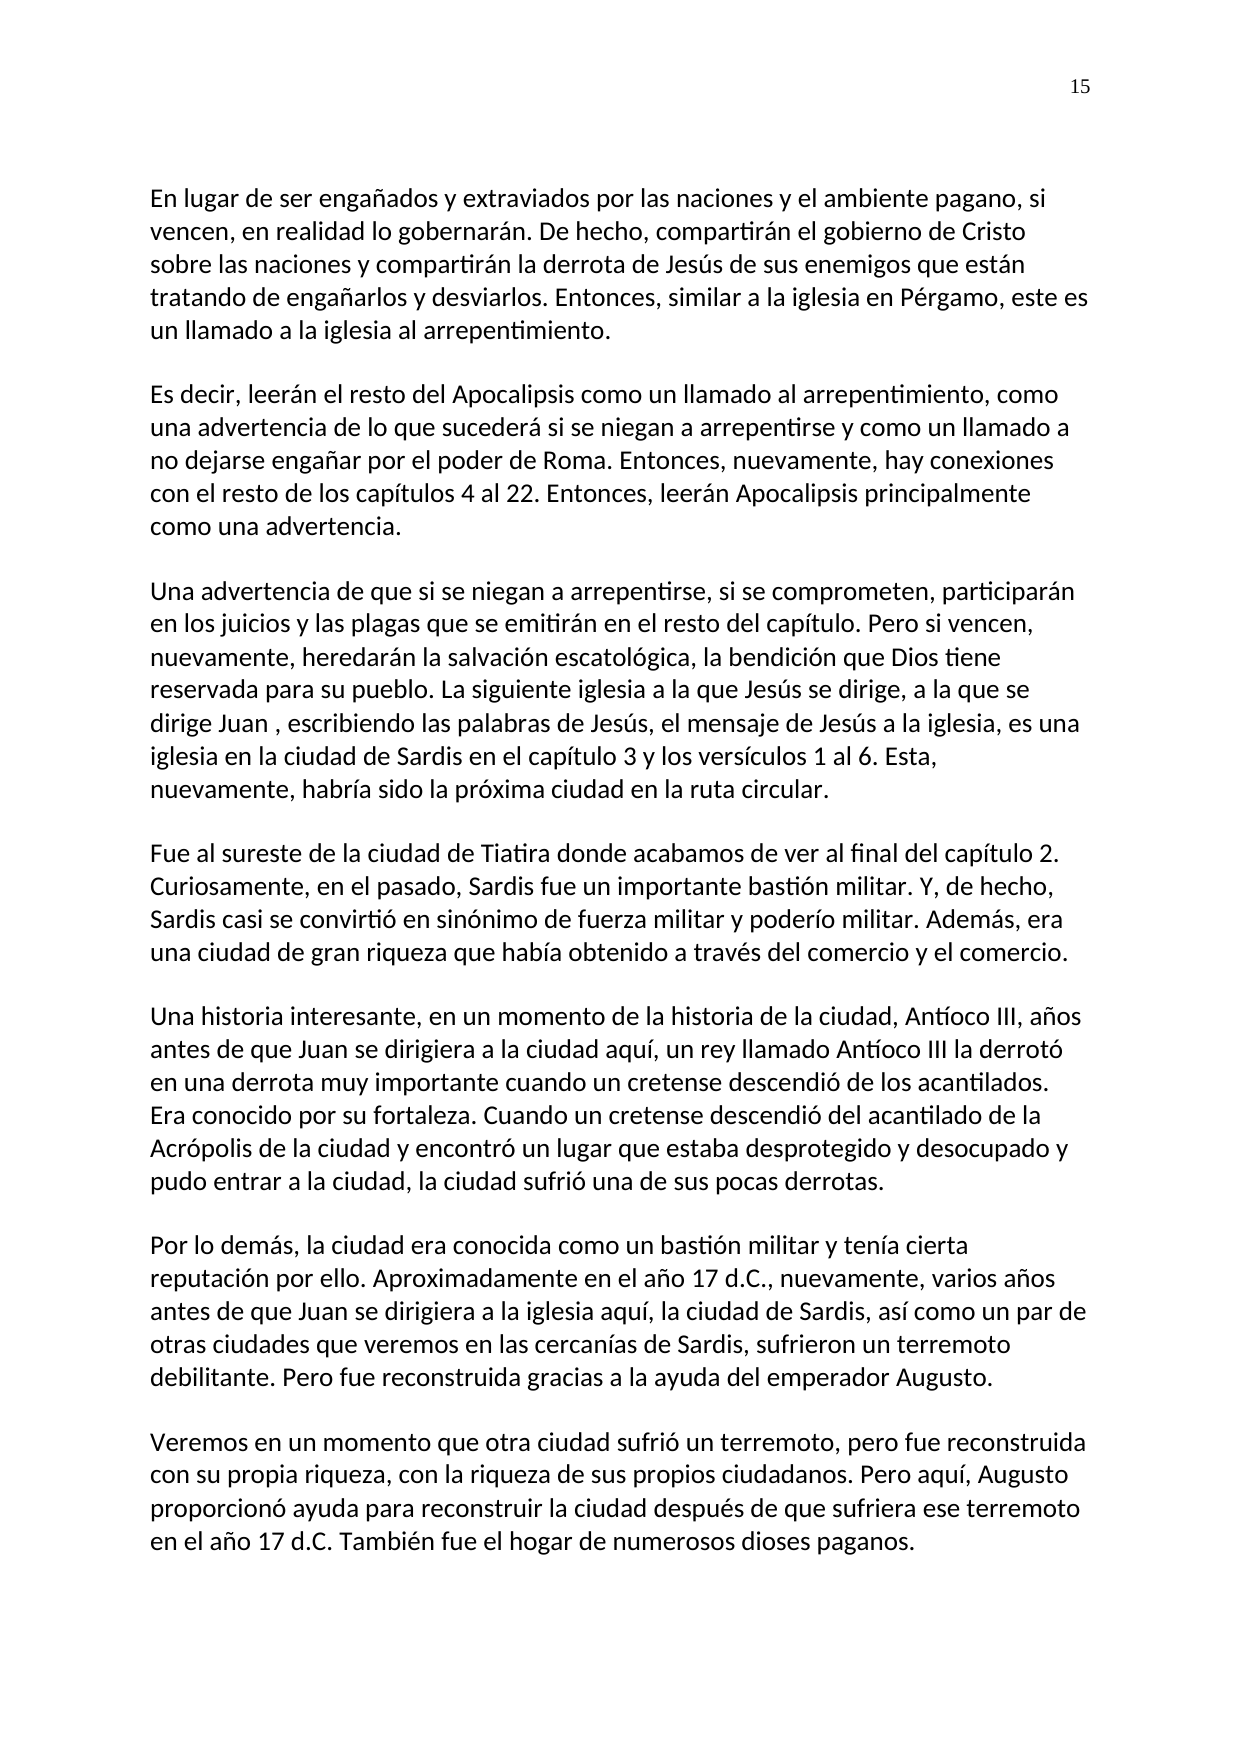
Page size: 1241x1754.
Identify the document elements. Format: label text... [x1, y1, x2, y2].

text Una historia interesante, en un momento de la historia de la ciudad, Antíoco III, años antes de que Juan se dirigiera a la ciudad aquí, un rey llamado Antíoco III la derrotó en una derrota muy importante cuando un cretense descendió de los acantilados. Era conocido por su fortaleza. Cuando un cretense descendió del acantilado de la Acrópolis de la ciudad y encontró un lugar que estaba desprotegido y desocupado y pudo entrar a la ciudad, la ciudad sufrió una de sus pocas derrotas. [150, 999, 1090, 1197]
text Veremos en un momento que otra ciudad sufrió un terremoto, pero fue reconstruida con su propia riqueza, con la riqueza de sus propios ciudadanos. Pero aquí, Augusto proporcionó ayuda para reconstruir la ciudad después de que sufriera ese terremoto en el año 17 d.C. También fue el hogar de numerosos dioses paganos. [150, 1425, 1090, 1557]
text Por lo demás, la ciudad era conocida como un bastión militar y tenía cierta reputación por ello. Aproximadamente en el año 17 d.C., nuevamente, varios años antes de que Juan se dirigiera a la iglesia aquí, la ciudad de Sardis, así como un par de otras ciudades que veremos en las cercanías de Sardis, sufrieron un terremoto debilitante. Pero fue reconstruida gracias a la ayuda del emperador Augusto. [150, 1228, 1090, 1393]
text Fue al sureste de la ciudad de Tiatira donde acabamos de ver al final del capítulo 2. Curiosamente, en el pasado, Sardis fue un importante bastión militar. Y, de hecho, Sardis casi se convirtió en sinónimo de fuerza militar y poderío militar. Además, era una ciudad de gran riqueza que había obtenido a través del comercio y el comercio. [150, 836, 1090, 968]
text Una advertencia de que si se niegan a arrepentirse, si se comprometen, participarán en los juicios y las plagas que se emitirán en el resto del capítulo. Pero si vencen, nuevamente, heredarán la salvación escatológica, la bendición que Dios tiene reservada para su pueblo. La siguiente iglesia a la que Jesús se dirige, a la que se dirige Juan , escribiendo las palabras de Jesús, el mensaje de Jesús a la iglesia, es una iglesia en la ciudad de Sardis en el capítulo 3 y los versículos 1 al 6. Esta, nuevamente, habría sido la próxima ciudad en la ruta circular. [150, 574, 1090, 805]
text Es decir, leerán el resto del Apocalipsis como un llamado al arrepentimiento, como una advertencia de lo que sucederá si se niegan a arrepentirse y como un llamado a no dejarse engañar por el poder de Roma. Entonces, nuevamente, hay conexiones con el resto de los capítulos 4 al 22. Entonces, leerán Apocalipsis principalmente como una advertencia. [150, 377, 1090, 542]
text En lugar de ser engañados y extraviados por las naciones y el ambiente pagano, si vencen, en realidad lo gobernarán. De hecho, compartirán el gobierno de Cristo sobre las naciones y compartirán la derrota de Jesús de sus enemigos que están tratando de engañarlos y desviarlos. Entonces, similar a la iglesia en Pérgamo, este es un llamado a la iglesia al arrepentimiento. [150, 181, 1090, 346]
